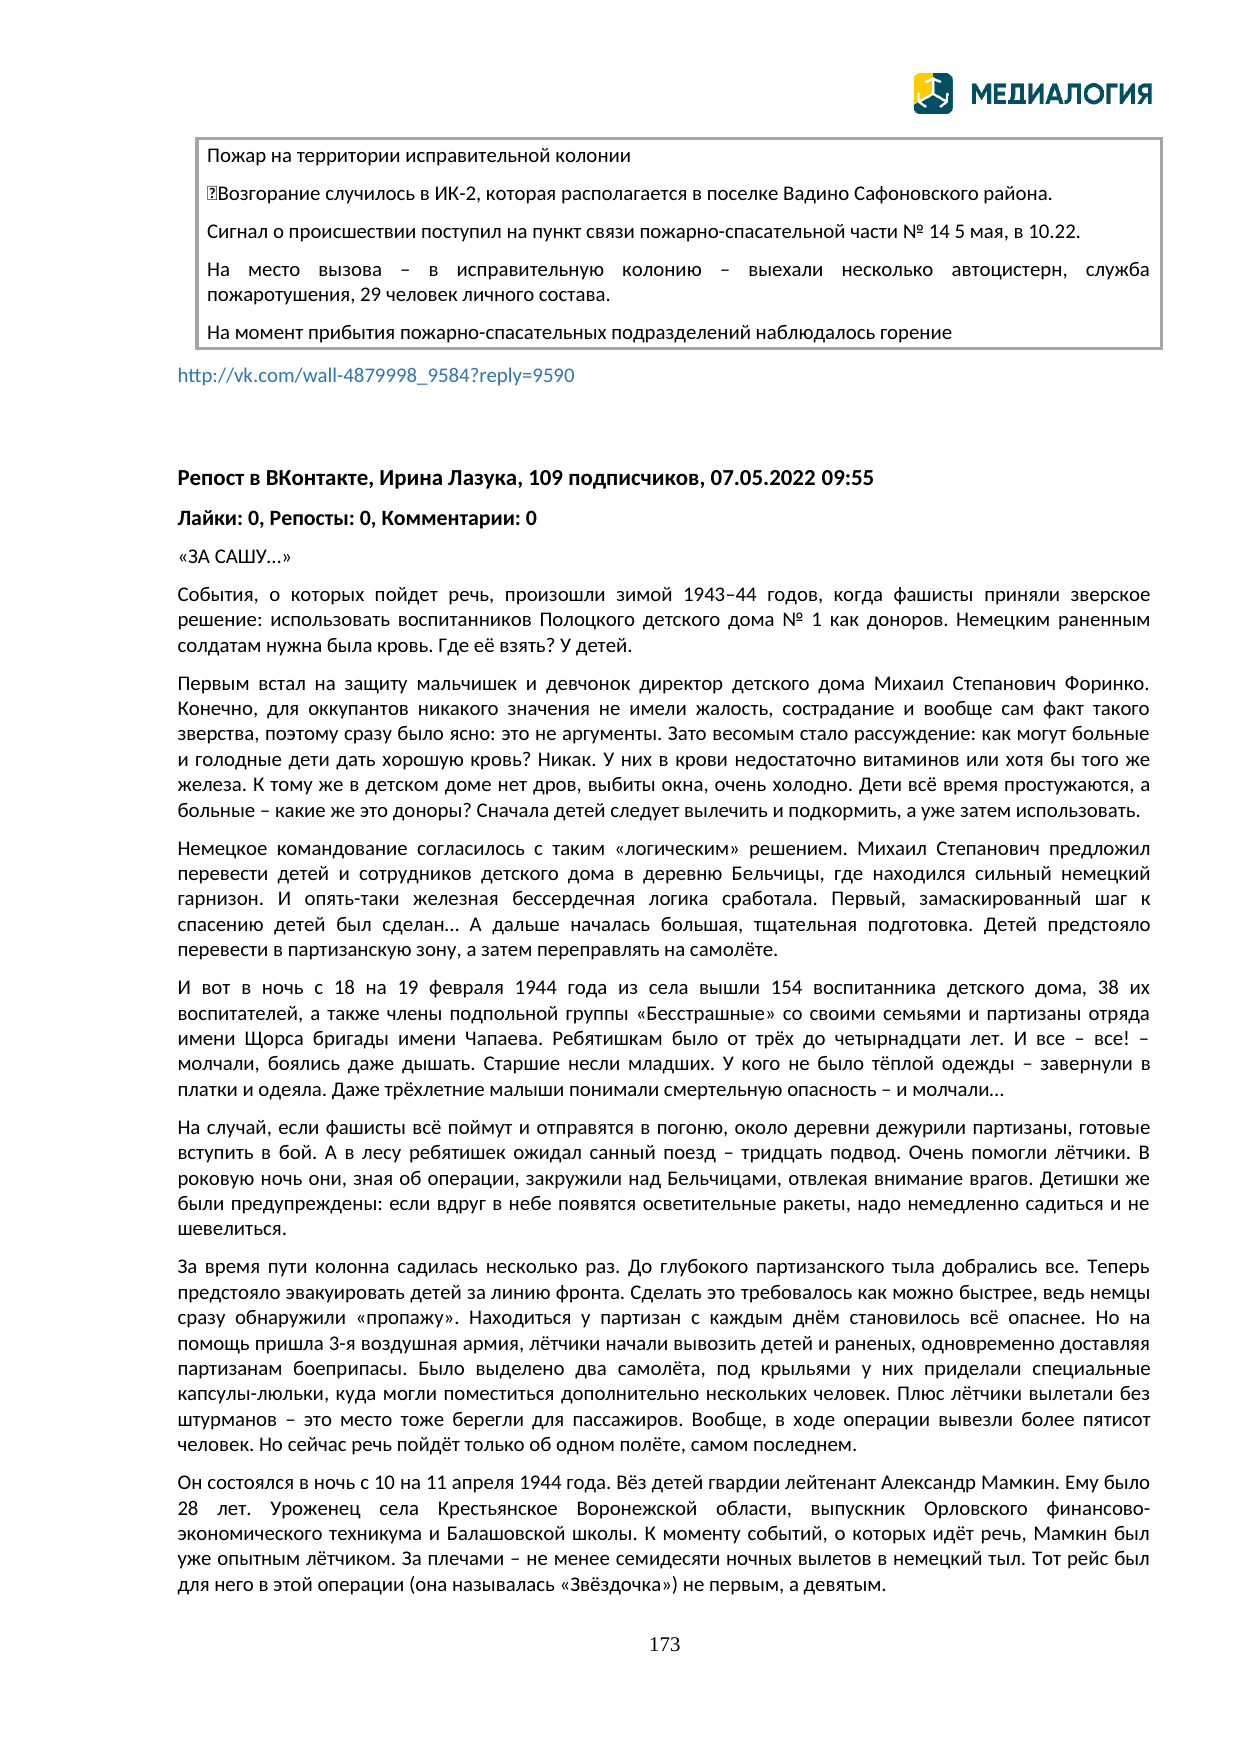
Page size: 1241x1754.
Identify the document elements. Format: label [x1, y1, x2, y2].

picture [913, 73, 1152, 114]
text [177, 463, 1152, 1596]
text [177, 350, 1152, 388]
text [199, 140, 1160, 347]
